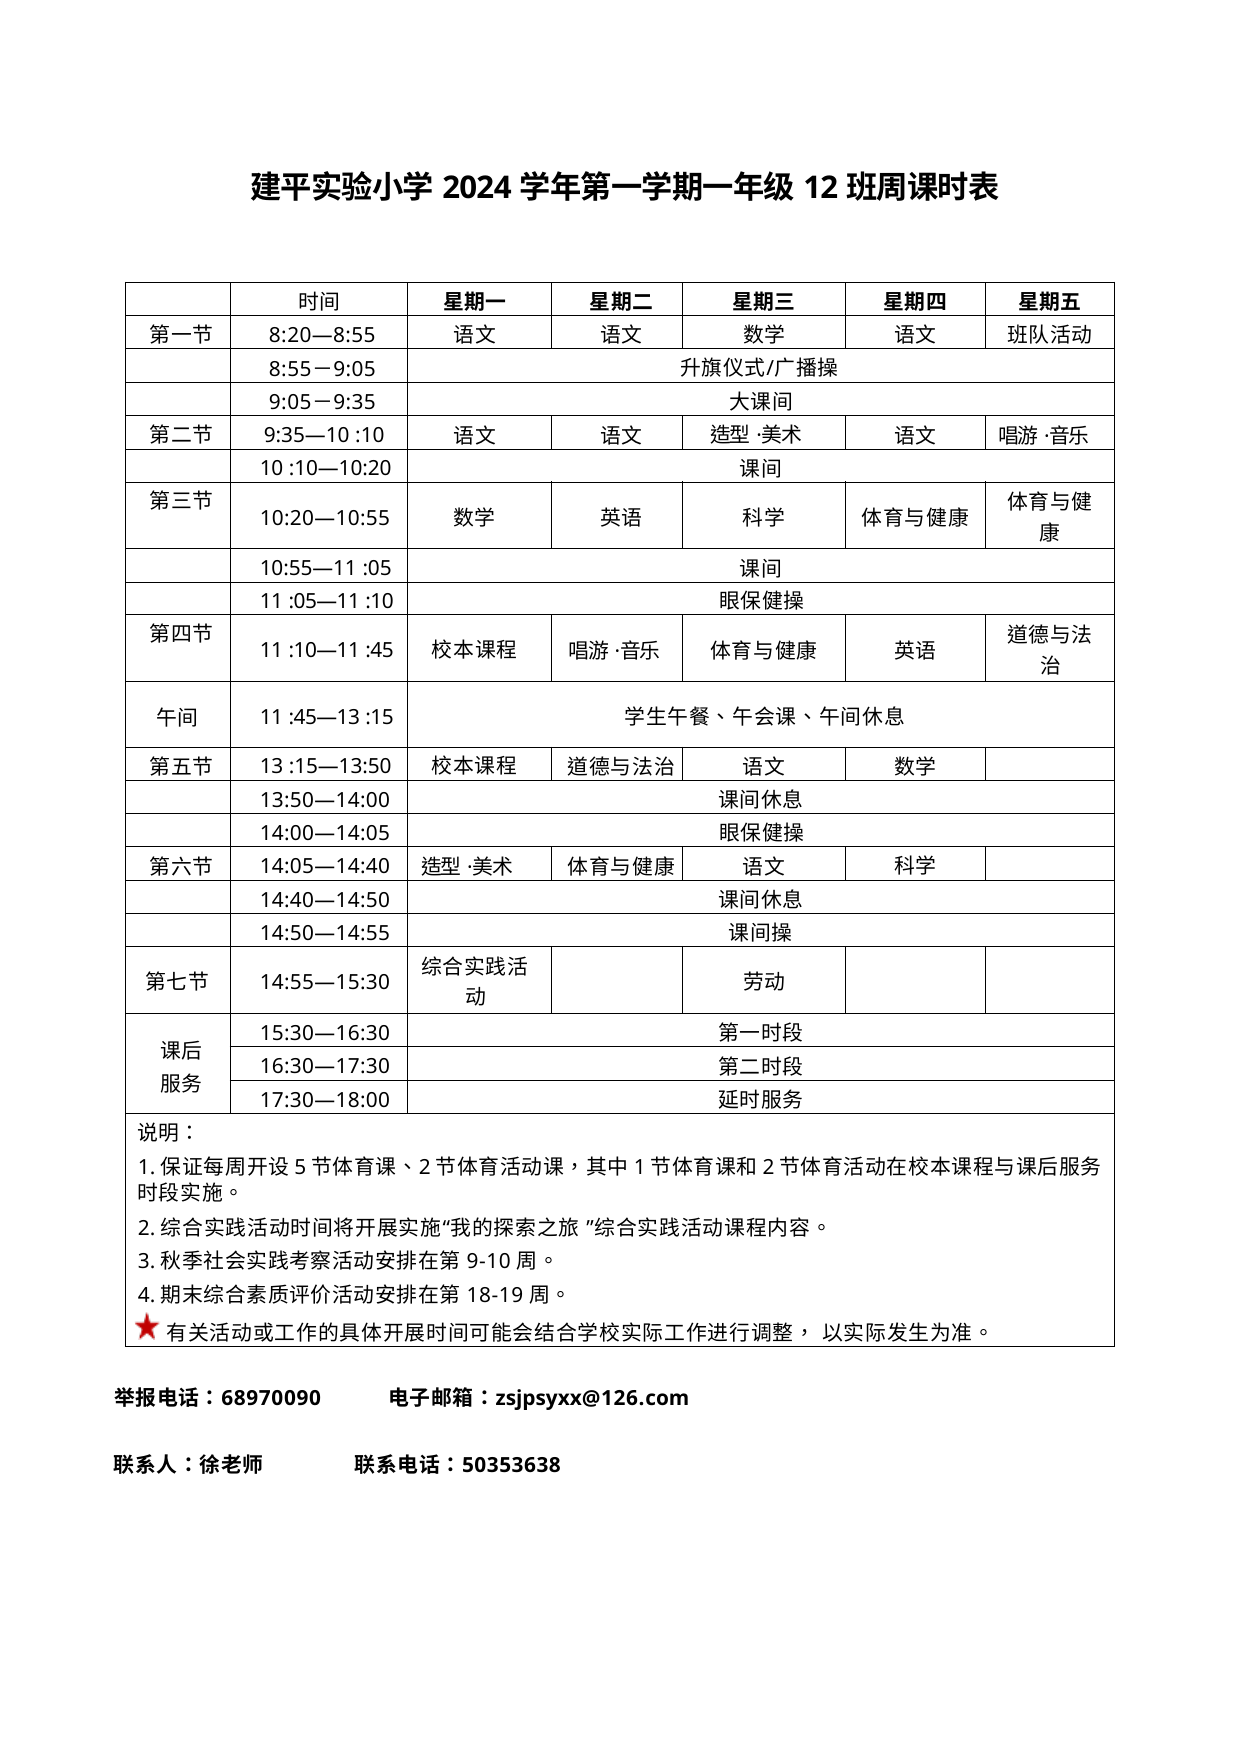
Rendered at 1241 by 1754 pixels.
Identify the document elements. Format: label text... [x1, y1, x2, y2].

table_cell 数学 [846, 748, 985, 780]
table_cell 语文 [552, 316, 682, 348]
table_cell 综合实践活 动 [408, 947, 551, 1013]
table_cell 语文 [683, 748, 845, 780]
table_cell 第二时段 [408, 1047, 1114, 1079]
table_cell 体育与健康 [846, 483, 985, 548]
table_header 星期二 [552, 283, 682, 315]
table_cell [126, 349, 230, 382]
table_cell 眼保健操 [408, 814, 1114, 846]
table_header 星期四 [846, 283, 985, 315]
table_cell 课后 服务 [126, 1014, 230, 1113]
table_cell 8:55－9:05 [231, 349, 407, 382]
table_cell [986, 748, 1114, 780]
table_cell 第七节 [126, 947, 230, 1013]
table_cell 8:20—8:55 [231, 316, 407, 348]
table_cell 第二节 [126, 416, 230, 448]
table_cell [126, 583, 230, 614]
table_cell 体育与健康 [552, 847, 682, 879]
table_cell 午间 [126, 682, 230, 747]
table_cell 第四节 [126, 615, 230, 681]
table_cell 第五节 [126, 748, 230, 780]
table_cell [126, 549, 230, 581]
text 举报电话：68970090 电子邮箱：zsjpsyxx@126.com [114, 1384, 1115, 1411]
table_cell 13:50—14:00 [231, 781, 407, 813]
table_cell [986, 847, 1114, 879]
table_cell 语文 [683, 847, 845, 879]
table_cell 14:55—15:30 [231, 947, 407, 1013]
table_header 星期五 [986, 283, 1114, 315]
table_cell [846, 947, 985, 1013]
table_cell [552, 947, 682, 1013]
table_cell [126, 781, 230, 813]
table_cell 语文 [846, 316, 985, 348]
table_cell 14:00—14:05 [231, 814, 407, 846]
table_cell 11 :05—11 :10 [231, 583, 407, 614]
table_cell 第一节 [126, 316, 230, 348]
table_cell 延时服务 [408, 1081, 1114, 1113]
table_cell 体育与健 康 [986, 483, 1114, 548]
table_cell 15:30—16:30 [231, 1014, 407, 1046]
table_cell 大课间 [408, 383, 1114, 415]
table_cell 语文 [846, 416, 985, 448]
table_cell 第一时段 [408, 1014, 1114, 1046]
table_cell 课间 [408, 549, 1114, 581]
table_cell 课间休息 [408, 881, 1114, 913]
table_cell 唱游 ·音乐 [552, 615, 682, 681]
table_cell 英语 [552, 483, 682, 548]
table_cell 课间休息 [408, 781, 1114, 813]
table_header 星期三 [683, 283, 845, 315]
table_cell 课间 [408, 450, 1114, 481]
table_cell 课间操 [408, 914, 1114, 946]
table_cell [126, 814, 230, 846]
table_cell 班队活动 [986, 316, 1114, 348]
text 联系人：徐老师 联系电话：50353638 [114, 1450, 1115, 1477]
table_cell 唱游 ·音乐 [986, 416, 1114, 448]
table_cell [126, 450, 230, 481]
table_cell 眼保健操 [408, 583, 1114, 614]
table_cell 说明： 保证每周开设5节体育课、2节体育活动课，其中1节体育课和2节体育活动在校本课程与课后服务时段实施。 综合实践活动时间将开展实施“我的探索之旅 ”综合实践活动课程内容。 秋季社会实践考察活动安排在第 9-10 周。 期末综合素质评价活动安排在第 18-19 周。 有关活动或工作的具体开展时间可能会结合学校实际工作进行调整， 以实际发生为准。 [126, 1114, 1114, 1346]
table_header [126, 283, 230, 315]
table_cell 造型 ·美术 [408, 847, 551, 879]
table_cell 9:35—10 :10 [231, 416, 407, 448]
table_cell 14:05—14:40 [231, 847, 407, 879]
table_cell [126, 881, 230, 913]
table_cell 9:05－9:35 [231, 383, 407, 415]
table_cell 科学 [683, 483, 845, 548]
table_cell 11 :45—13 :15 [231, 682, 407, 747]
table_cell 10 :10—10:20 [231, 450, 407, 481]
table_cell 16:30—17:30 [231, 1047, 407, 1079]
picture [134, 1312, 161, 1340]
table_cell 语文 [408, 416, 551, 448]
table_header 时间 [231, 283, 407, 315]
table_cell 校本课程 [408, 748, 551, 780]
table_cell 学生午餐、午会课、午间休息 [408, 682, 1114, 747]
table_cell 科学 [846, 847, 985, 879]
table_header 星期一 [408, 283, 551, 315]
table_cell 体育与健康 [683, 615, 845, 681]
table_cell 升旗仪式/广播操 [408, 349, 1114, 382]
table_cell 第六节 [126, 847, 230, 879]
table_cell 语文 [552, 416, 682, 448]
table_cell 第三节 [126, 483, 230, 548]
table_cell 10:55—11 :05 [231, 549, 407, 581]
text 建平实验小学 2024 学年第一学期一年级 12 班周课时表 [250, 167, 1115, 206]
table_cell 劳动 [683, 947, 845, 1013]
table_cell 道德与法治 [552, 748, 682, 780]
table_cell [126, 383, 230, 415]
table_cell 17:30—18:00 [231, 1081, 407, 1113]
table_cell 14:50—14:55 [231, 914, 407, 946]
table_cell 道德与法 治 [986, 615, 1114, 681]
table_cell 语文 [408, 316, 551, 348]
table_cell [126, 914, 230, 946]
table_cell 10:20—10:55 [231, 483, 407, 548]
table_cell 数学 [683, 316, 845, 348]
table_cell 14:40—14:50 [231, 881, 407, 913]
table_cell 校本课程 [408, 615, 551, 681]
table_cell 造型 ·美术 [683, 416, 845, 448]
table_cell 英语 [846, 615, 985, 681]
table_cell 数学 [408, 483, 551, 548]
table_cell 13 :15—13:50 [231, 748, 407, 780]
table_cell [986, 947, 1114, 1013]
table_cell 11 :10—11 :45 [231, 615, 407, 681]
